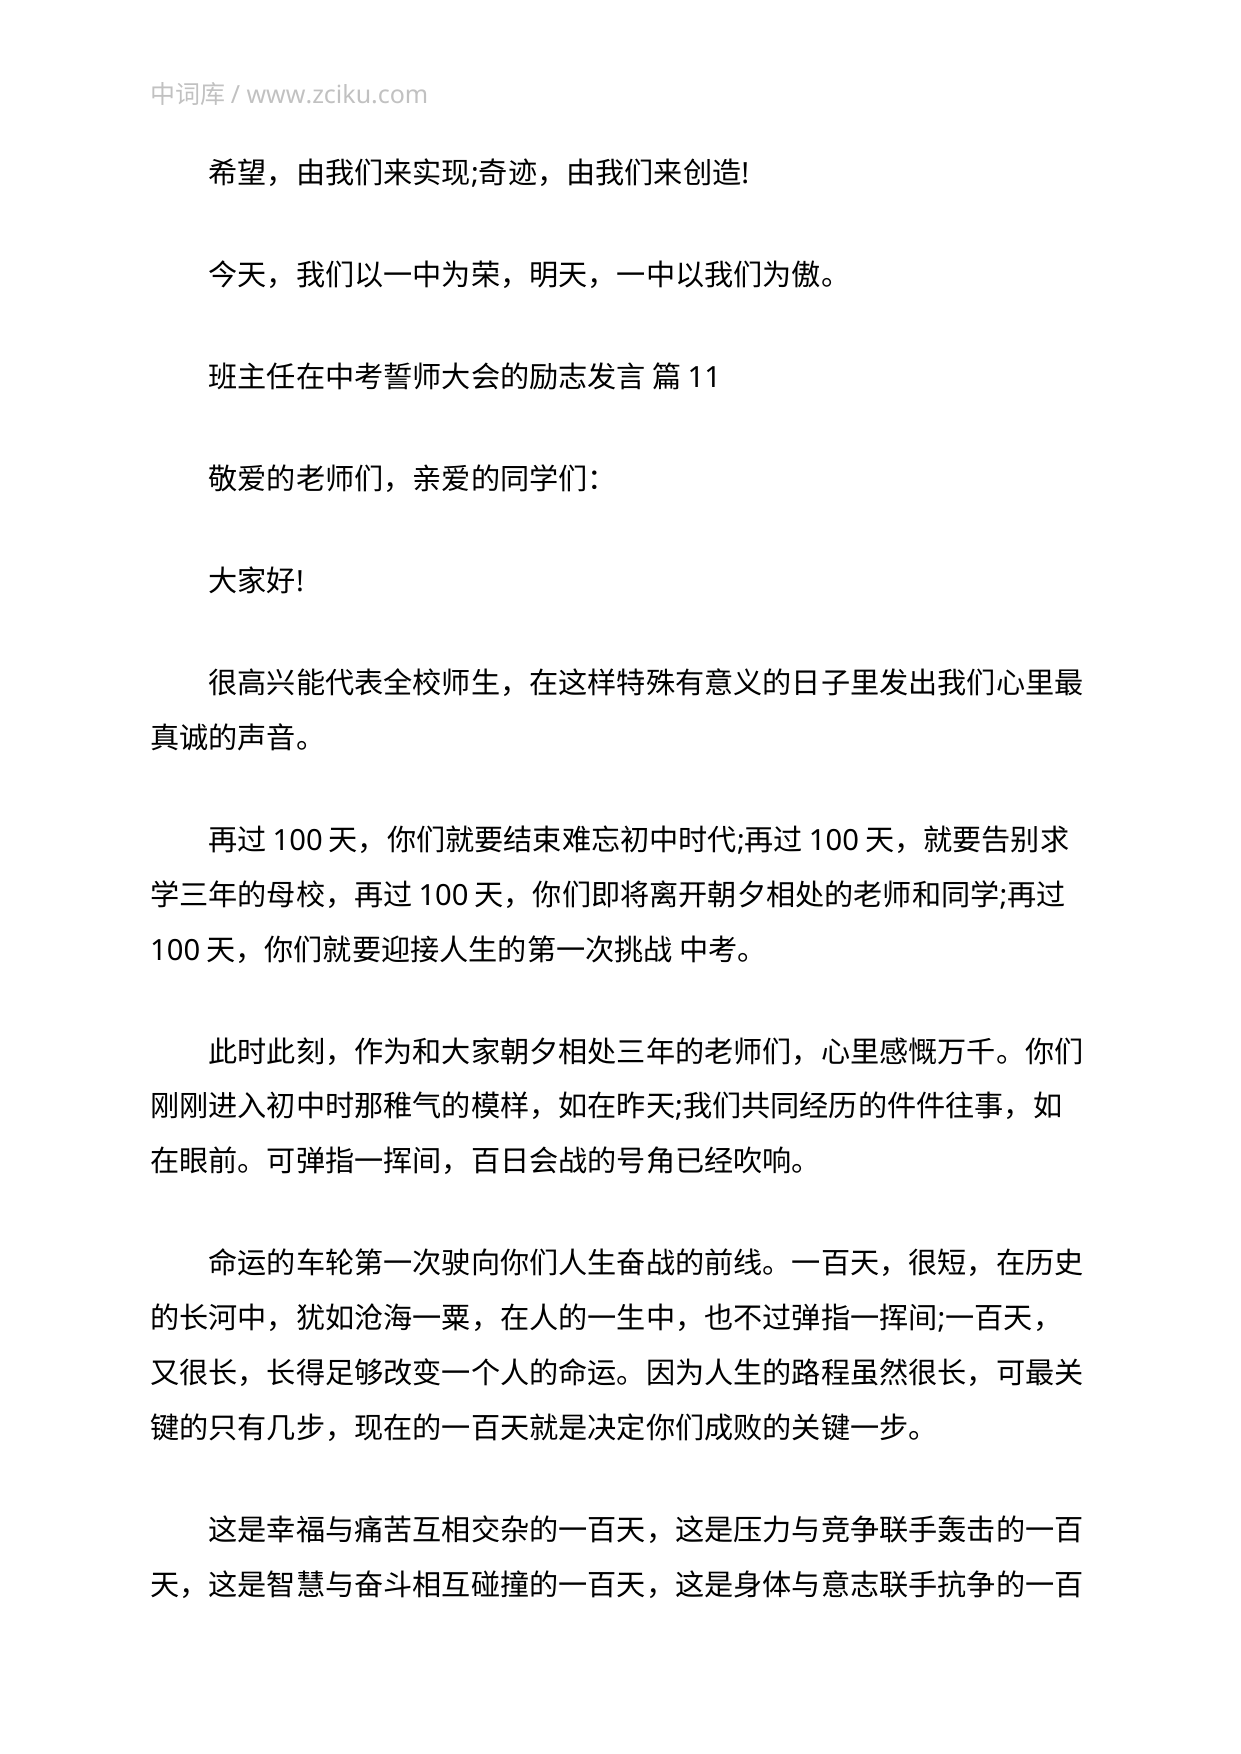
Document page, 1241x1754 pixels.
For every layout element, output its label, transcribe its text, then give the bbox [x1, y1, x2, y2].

text 很高兴能代表全校师生，在这样特殊有意义的日子里发出我们心里最真诚的声音。 [150, 659, 1090, 757]
text 再过100天，你们就要结束难忘初中时代;再过100天，就要告别求学三年的母校，再过100天，你们即将离开朝夕相处的老师和同学;再过100天，你们就要迎接人生的第一次挑战 中考。 [150, 816, 1090, 968]
text 命运的车轮第一次驶向你们人生奋战的前线。一百天，很短，在历史的长河中，犹如沧海一粟，在人的一生中，也不过弹指一挥间;一百天，又很长，长得足够改变一个人的命运。因为人生的路程虽然很长，可最关键的只有几步，现在的一百天就是决定你们成败的关键一步。 [150, 1240, 1090, 1447]
text 大家好! [150, 557, 1090, 600]
text 希望，由我们来实现;奇迹，由我们来创造! [150, 150, 1090, 192]
text 今天，我们以一中为荣，明天，一中以我们为傲。 [150, 252, 1090, 294]
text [150, 1506, 1090, 1603]
text 敬爱的老师们，亲爱的同学们： [150, 456, 1090, 498]
text 此时此刻，作为和大家朝夕相处三年的老师们，心里感慨万千。你们刚刚进入初中时那稚气的模样，如在昨天;我们共同经历的件件往事，如在眼前。可弹指一挥间，百日会战的号角已经吹响。 [150, 1028, 1090, 1180]
text 班主任在中考誓师大会的励志发言 篇11 [150, 354, 1090, 396]
